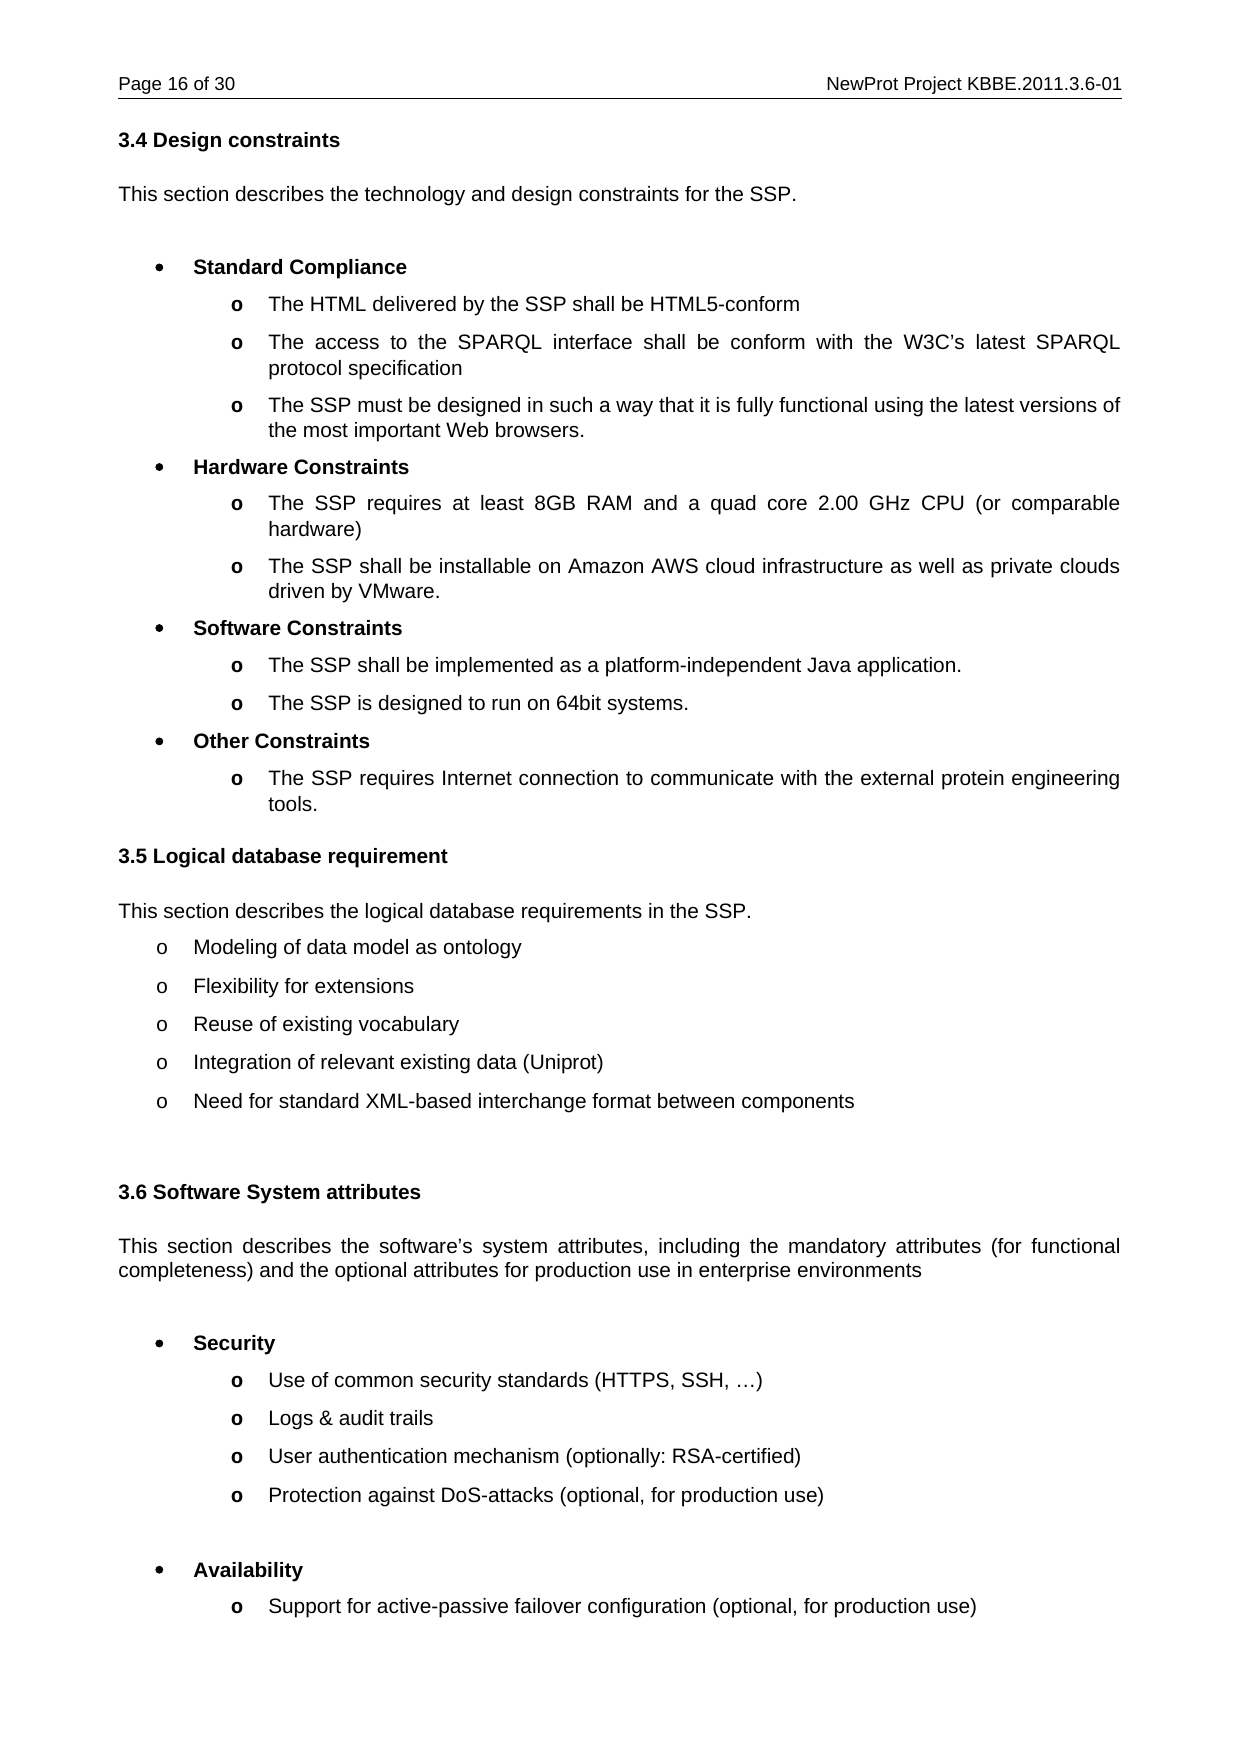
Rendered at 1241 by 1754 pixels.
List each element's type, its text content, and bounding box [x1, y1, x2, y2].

list Modeling of data model as ontology [156, 935, 1122, 961]
list The SSP is designed to run on 64bit systems. [231, 691, 1122, 717]
subtitle 3.6 Software System attributes [118, 1176, 1122, 1205]
subtitle 3.4 Design constraints [118, 124, 1122, 153]
list Security [156, 1331, 1122, 1355]
list Standard Compliance [156, 255, 1122, 279]
list User authentication mechanism (optionally: RSA-certified) [231, 1444, 1122, 1470]
list Software Constraints [156, 616, 1122, 640]
list Availability [156, 1557, 1122, 1582]
list The access to the SPARQL interface shall be conform with the W3C’s latest SPARQL protocol specification [231, 330, 1122, 380]
list Flexibility for extensions [156, 973, 1122, 999]
list Logs & audit trails [231, 1406, 1122, 1432]
list The SSP shall be installable on Amazon AWS cloud infrastructure as well as private clouds driven by VMware. [231, 553, 1122, 603]
list Need for standard XML-based interchange format between components [156, 1088, 1122, 1114]
list Other Constraints [156, 729, 1122, 753]
list The SSP shall be implemented as a platform-independent Java application. [231, 652, 1122, 678]
text This section describes the software’s system attributes, including the mandatory attributes (for functional completeness) and the optional attributes for production use in enterprise environments [118, 1234, 1122, 1282]
list Hardware Constraints [156, 455, 1122, 479]
list The SSP must be designed in such a way that it is fully functional using the latest versions of the most important Web browsers. [231, 392, 1122, 442]
text This section describes the logical database requirements in the SSP. [118, 899, 1122, 923]
list The SSP requires Internet connection to communicate with the external protein engineering tools. [231, 766, 1122, 815]
list Protection against DoS-attacks (optional, for production use) [231, 1483, 1122, 1508]
list Integration of relevant existing data (Uniprot) [156, 1050, 1122, 1076]
list The SSP requires at least 8GB RAM and a quad core 2.00 GHz CPU (or comparable hardware) [231, 491, 1122, 541]
text This section describes the technology and design constraints for the SSP. [118, 182, 1122, 206]
list The HTML delivered by the SSP shall be HTML5-conform [231, 292, 1122, 318]
list Use of common security standards (HTTPS, SSH, …) [231, 1368, 1122, 1393]
subtitle 3.5 Logical database requirement [118, 840, 1122, 869]
list Reuse of existing vocabulary [156, 1012, 1122, 1038]
list Support for active-passive failover configuration (optional, for production use) [231, 1594, 1122, 1620]
